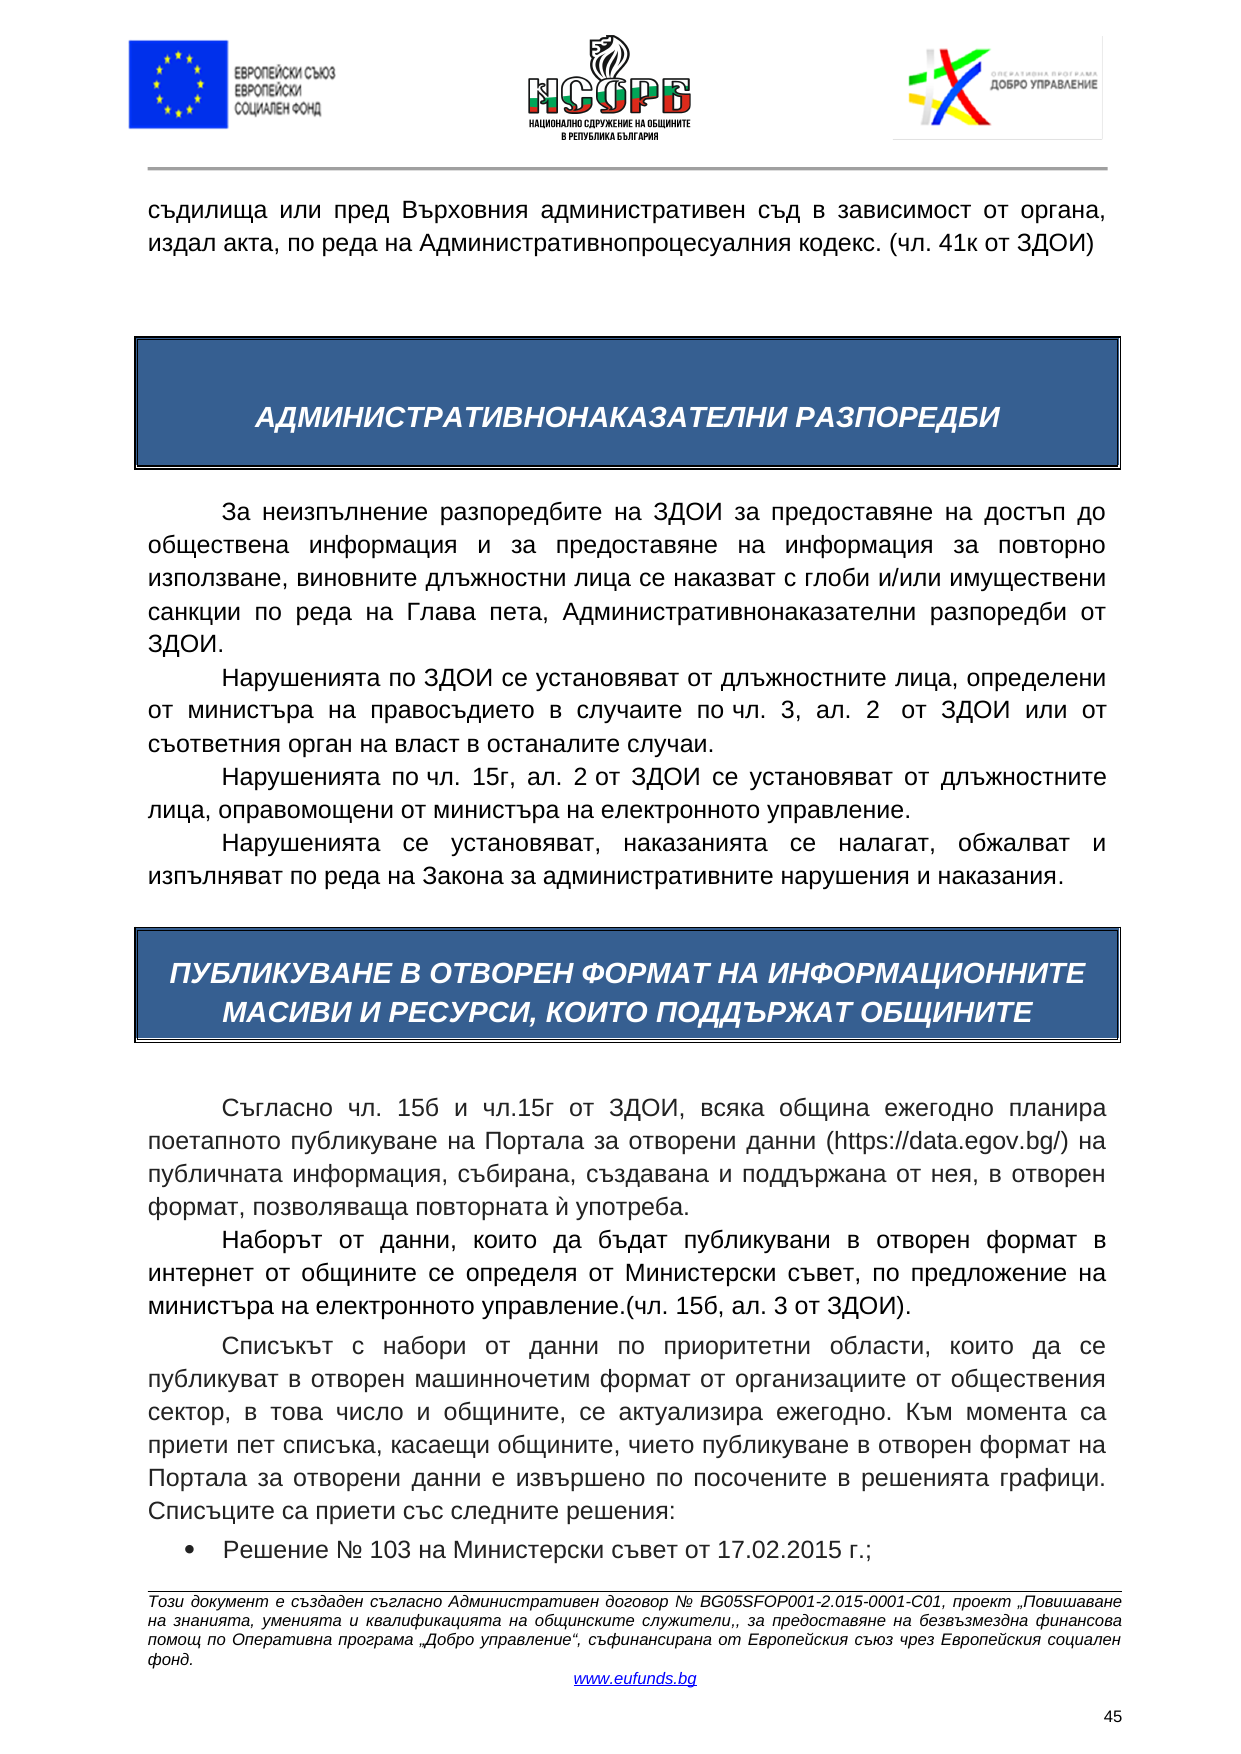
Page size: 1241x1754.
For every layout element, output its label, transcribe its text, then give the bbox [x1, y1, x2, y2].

picture [118, 29, 355, 140]
text За неизпълнение разпоредбите на ЗДОИ за предоставяне на достъп до обществена информация и за предоставяне на информация за повторно използване, виновните длъжностни лица се наказват с глоби и/или имуществени санкции по реда на Глава пета, Административнонаказателни разпоредби от ЗДОИ. [148, 497, 1107, 658]
text Нарушенията се установяват, наказанията се налагат, обжалват и изпълняват по реда на Закона за административните нарушения и наказания. [148, 828, 1107, 889]
picture [528, 35, 691, 140]
text Наборът от данни, които да бъдат публикувани в отворен формат в интернет от общините се определя от Министерски съвет, по предложение на министъра на електронното управление.(чл. 15б, ал. 3 от ЗДОИ). [148, 1225, 1107, 1320]
table_header АДМИНИСТРАТИВНОНАКАЗАТЕЛНИ РАЗПОРЕДБИ [138, 340, 1117, 465]
picture [892, 36, 1103, 140]
text Нарушенията по чл. 15г, ал. 2 от ЗДОИ се установяват от длъжностните лица, оправомощени от министъра на електронното управление. [148, 762, 1107, 823]
text Съгласно чл. 15б и чл.15г от ЗДОИ, всяка община ежегодно планира поетапното публикуване на Портала за отворени данни (https://data.egov.bg/) на публичната информация, събирана, създавана и поддържана от нея, в отворен формат, позволяваща повторната ѝ употреба. [148, 1093, 1107, 1221]
table_header ПУБЛИКУВАНЕ В ОТВОРЕН ФОРМАТ НА ИНФОРМАЦИОННИТЕ МАСИВИ И РЕСУРСИ, КОИТО ПОДДЪРЖАТ ОБЩИНИТЕ [138, 931, 1117, 1038]
list Решение № 103 на Министерски съвет от 17.02.2015 г.; [185, 1535, 1107, 1564]
text Списъкът с набори от данни по приоритетни области, които да се публикуват в отворен машинночетим формат от организациите от обществения сектор, в това число и общините, се актуализира ежегодно. Към момента са приети пет списъка, касаещи общините, чието публикуване в отворен формат на Портала за отворени данни е извършено по посочените в решенията графици. Списъците са приети със следните решения: [148, 1331, 1107, 1524]
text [148, 195, 1107, 257]
text Нарушенията по ЗДОИ се установяват от длъжностните лица, определени от министъра на правосъдието в случаите по чл. 3, ал. 2 от ЗДОИ или от съответния орган на власт в останалите случаи. [148, 662, 1107, 757]
